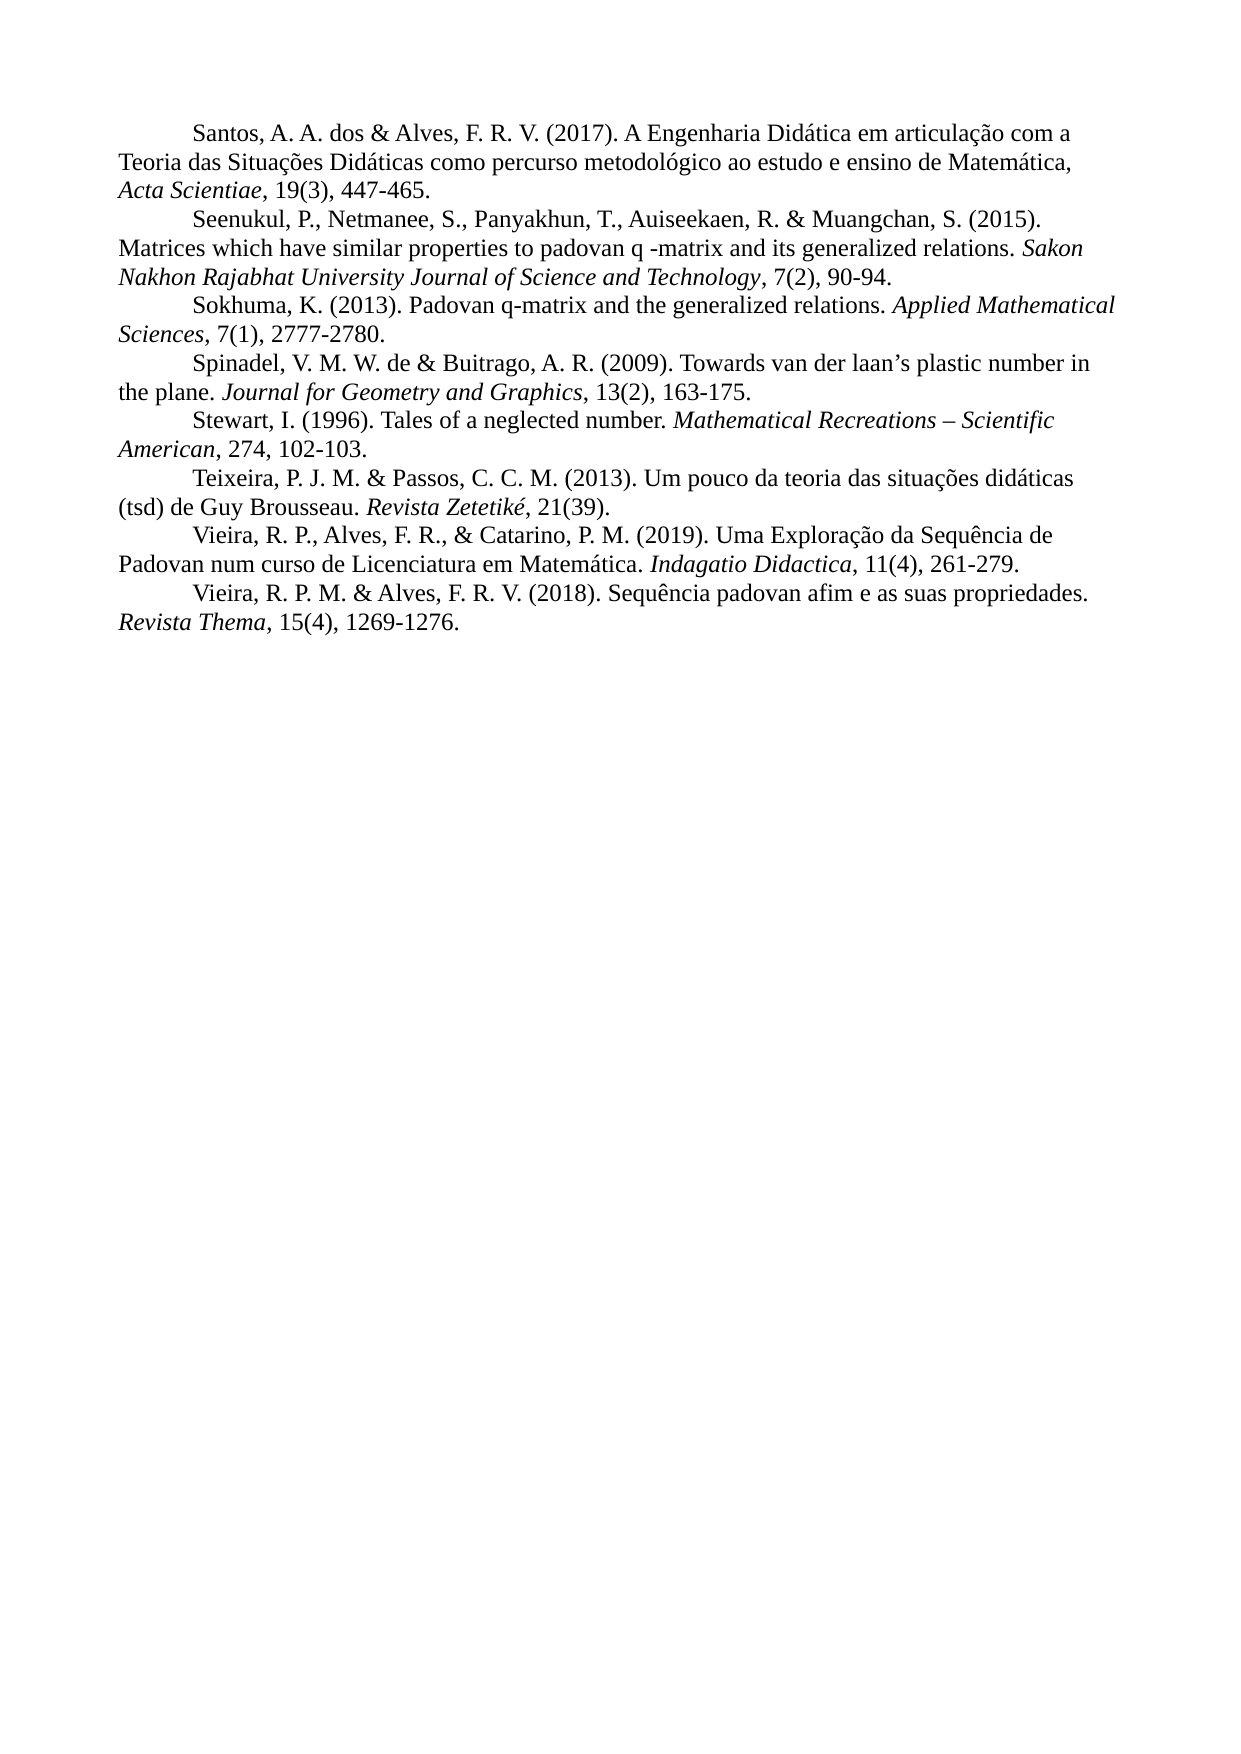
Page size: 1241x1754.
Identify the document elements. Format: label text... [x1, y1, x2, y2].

text Vieira, R. P. M. & Alves, F. R. V. (2018). Sequência padovan afim e as suas propriedades. Revista Thema, 15(4), 1269-1276. [118, 578, 1122, 636]
text Stewart, I. (1996). Tales of a neglected number. Mathematical Recreations – Scientific American, 274, 102-103. [118, 406, 1122, 463]
text Santos, A. A. dos & Alves, F. R. V. (2017). A Engenharia Didática em articulação com a Teoria das Situações Didáticas como percurso metodológico ao estudo e ensino de Matemática, Acta Scientiae, 19(3), 447-465. [118, 118, 1122, 204]
text Vieira, R. P., Alves, F. R., & Catarino, P. M. (2019). Uma Exploração da Sequência de Padovan num curso de Licenciatura em Matemática. Indagatio Didactica, 11(4), 261-279. [118, 521, 1122, 578]
text Sokhuma, K. (2013). Padovan q-matrix and the generalized relations. Applied Mathematical Sciences, 7(1), 2777-2780. [118, 291, 1122, 348]
text Teixeira, P. J. M. & Passos, C. C. M. (2013). Um pouco da teoria das situações didáticas (tsd) de Guy Brousseau. Revista Zetetiké, 21(39). [118, 463, 1122, 521]
text Spinadel, V. M. W. de & Buitrago, A. R. (2009). Towards van der laan’s plastic number in the plane. Journal for Geometry and Graphics, 13(2), 163-175. [118, 348, 1122, 406]
text Seenukul, P., Netmanee, S., Panyakhun, T., Auiseekaen, R. & Muangchan, S. (2015). Matrices which have similar properties to padovan q -matrix and its generalized relations. Sakon Nakhon Rajabhat University Journal of Science and Technology, 7(2), 90-94. [118, 204, 1122, 291]
